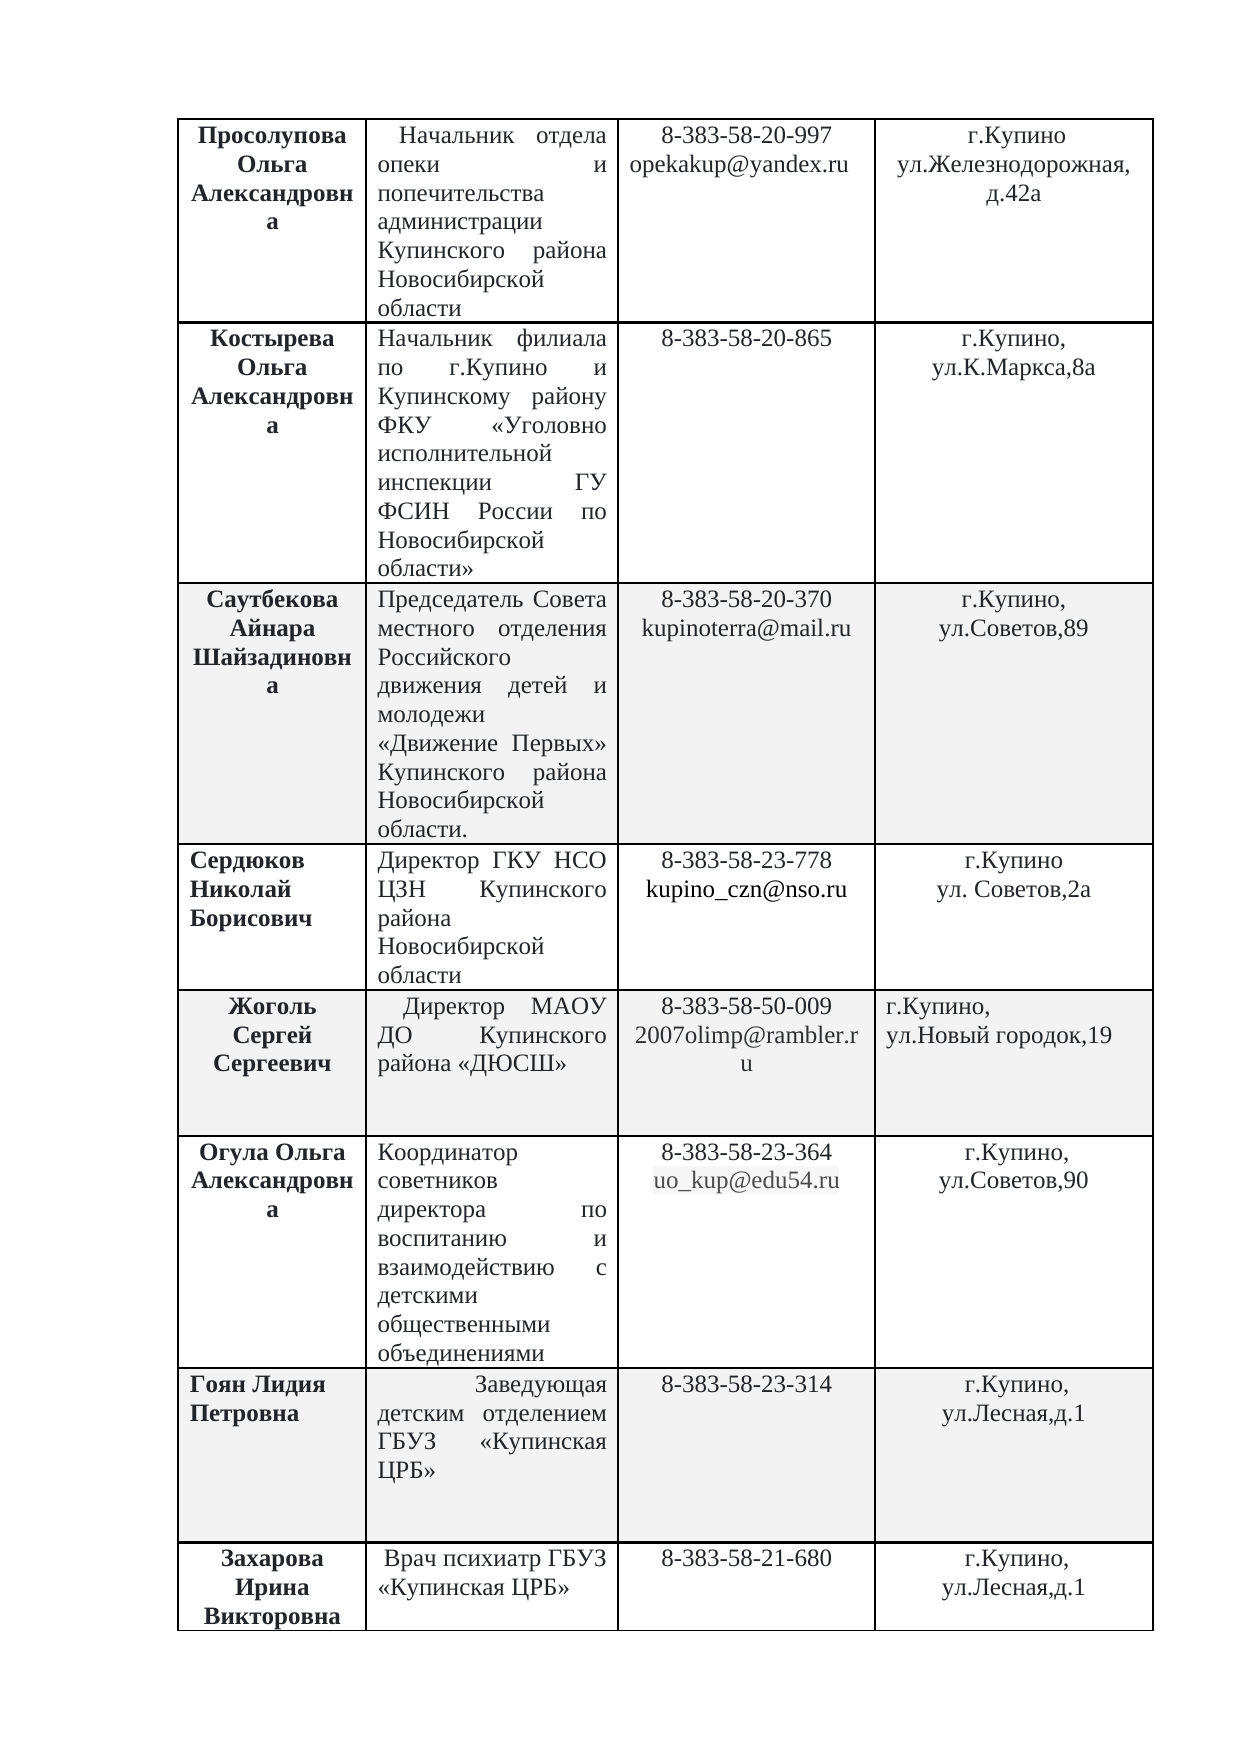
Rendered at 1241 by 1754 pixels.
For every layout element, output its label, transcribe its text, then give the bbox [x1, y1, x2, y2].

table_cell Жоголь Сергей Сергеевич [179, 991, 365, 1135]
table_cell 8-383-58-23-778 kupino_czn@nso.ru [619, 845, 874, 989]
table_cell Огула Ольга Александровна [179, 1137, 365, 1367]
table_cell Гоян Лидия Петровна [179, 1369, 365, 1541]
table_cell 8-383-58-20-997 opekakup@yandex.ru [619, 120, 874, 321]
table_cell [179, 1544, 365, 1630]
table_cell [876, 1544, 1152, 1630]
table_cell г.Купино, ул.Советов,90 [876, 1137, 1152, 1367]
table_cell Просолупова Ольга Александровна [179, 120, 365, 321]
table_cell Сердюков Николай Борисович [179, 845, 365, 989]
table_cell г.Купино, ул.К.Маркса,8а [876, 324, 1152, 582]
table_cell Костырева Ольга Александровна [179, 324, 365, 582]
table_cell Директор ГКУ НСО ЦЗН Купинского района Новосибирской области [367, 845, 617, 989]
table_cell 8-383-58-23-364 uo_kup@edu54.ru [619, 1137, 874, 1367]
table_cell Председатель Совета местного отделения Российского движения детей и молодежи «Движение Первых» Купинского района Новосибирской области. [367, 584, 617, 843]
table_cell Саутбекова Айнара Шайзадиновна [179, 584, 365, 843]
table_cell 8-383-58-20-370 kupinoterra@mail.ru [619, 584, 874, 843]
table_cell Директор МАОУ ДО Купинского района «ДЮСШ» [367, 991, 617, 1135]
table_cell Координатор советников директора по воспитанию и взаимодействию с детскими общественными объединениями [367, 1137, 617, 1367]
table_cell 8-383-58-20-865 [619, 324, 874, 582]
table_cell г.Купино ул. Советов,2а [876, 845, 1152, 989]
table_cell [367, 1544, 617, 1630]
table_cell г.Купино, ул.Лесная,д.1 [876, 1369, 1152, 1541]
table_cell Заведующая детским отделением ГБУЗ «Купинская ЦРБ» [367, 1369, 617, 1541]
table_cell Начальник отдела опеки и попечительства администрации Купинского района Новосибирской области [367, 120, 617, 321]
table_cell г.Купино ул.Железнодорожная, д.42а [876, 120, 1152, 321]
table_cell 8-383-58-23-314 [619, 1369, 874, 1541]
table_cell г.Купино, ул.Советов,89 [876, 584, 1152, 843]
table_cell Начальник филиала по г.Купино и Купинскому району ФКУ «Уголовно исполнительной инспекции ГУ ФСИН России по Новосибирской области» [367, 324, 617, 582]
table_cell 8-383-58-50-009 2007olimp@rambler.ru [619, 991, 874, 1135]
table_cell 8-383-58-21-680 [619, 1544, 874, 1630]
table_cell г.Купино, ул.Новый городок,19 [876, 991, 1152, 1135]
